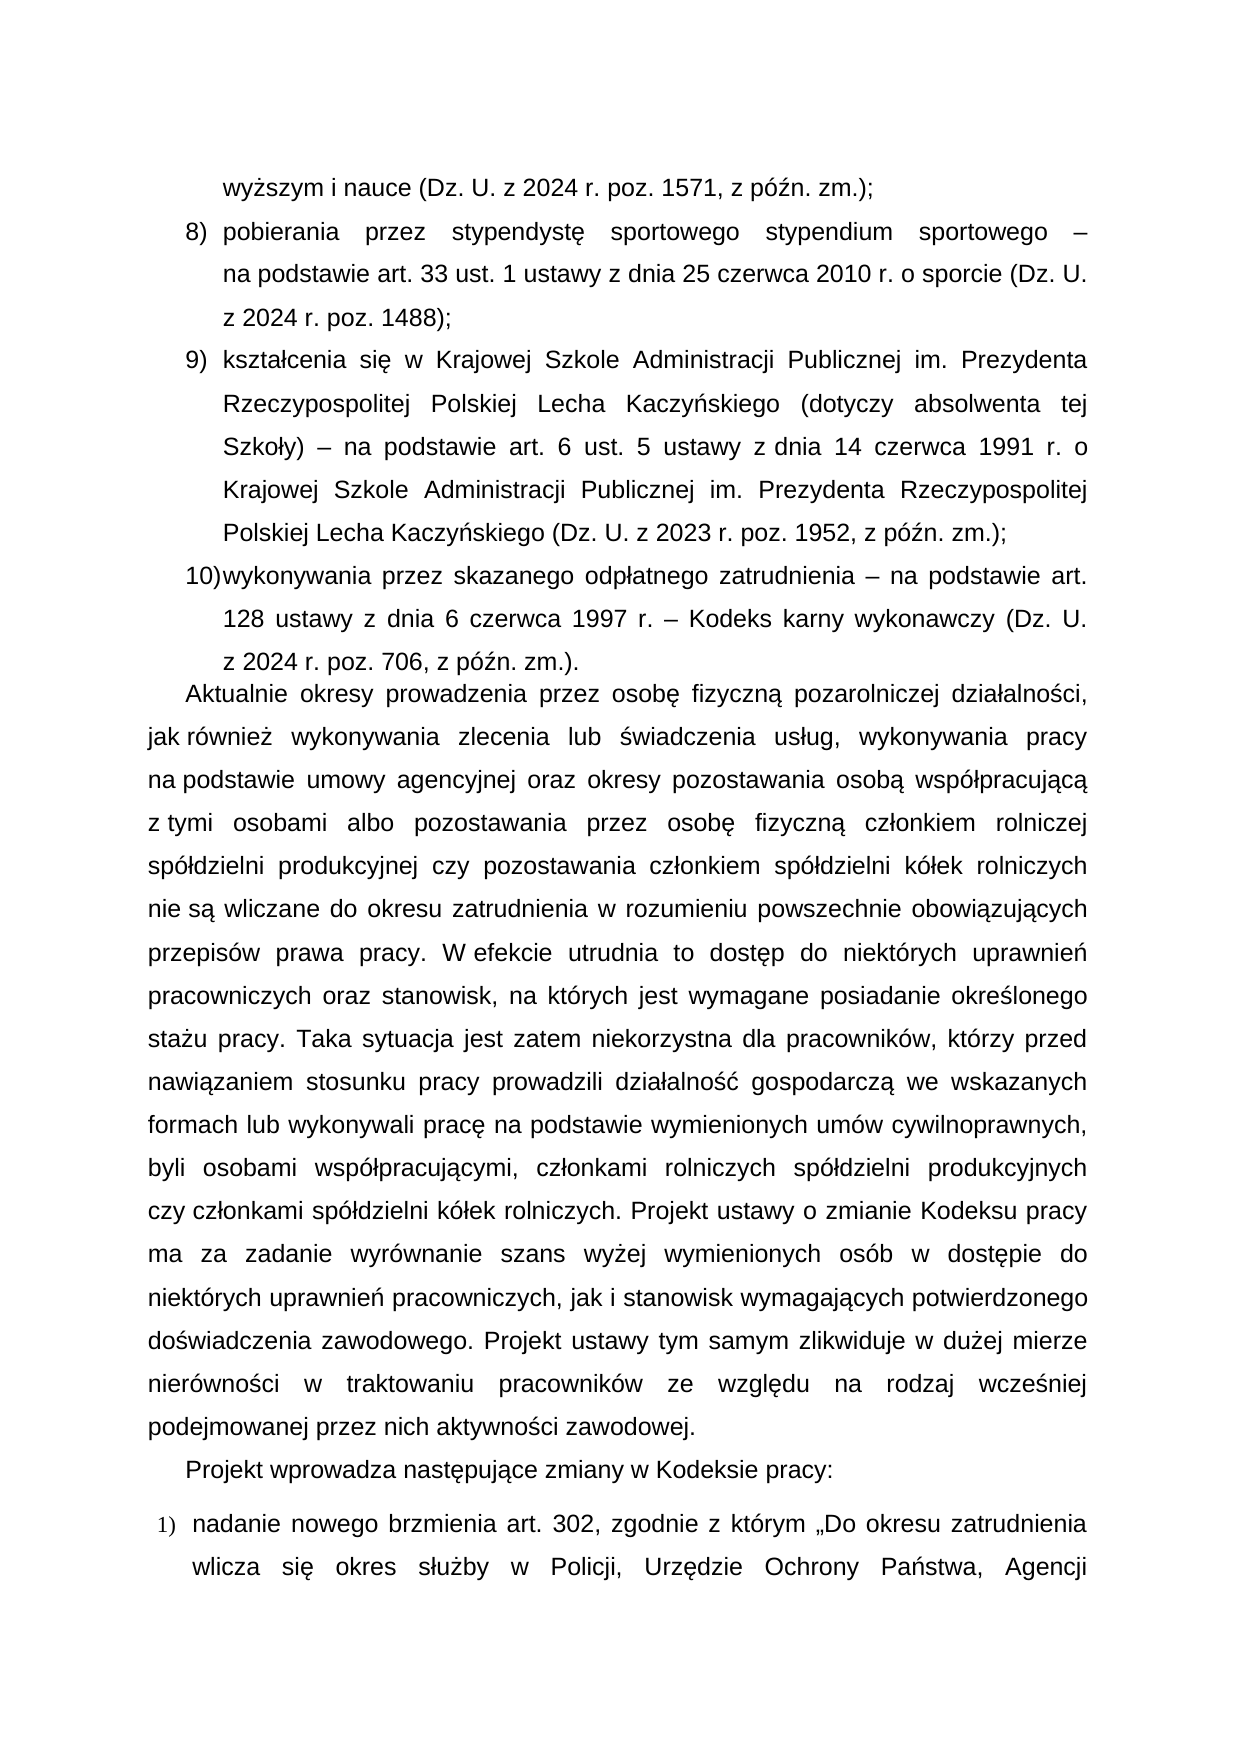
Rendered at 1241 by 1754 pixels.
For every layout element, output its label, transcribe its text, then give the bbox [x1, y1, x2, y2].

list wykonywania przez skazanego odpłatnego zatrudnienia – na podstawie art. 128 ustawy z dnia 6 czerwca 1997 r. – Kodeks karny wykonawczy (Dz. U. z 2024 r. poz. 706, z późn. zm.). [185, 550, 1089, 679]
list kształcenia się w Krajowej Szkole Administracji Publicznej im. Prezydenta Rzeczypospolitej Polskiej Lecha Kaczyńskiego (dotyczy absolwenta tej Szkoły) – na podstawie art. 6 ust. 5 ustawy z dnia 14 czerwca 1991 r. o Krajowej Szkole Administracji Publicznej im. Prezydenta Rzeczypospolitej Polskiej Lecha Kaczyńskiego (Dz. U. z 2023 r. poz. 1952, z późn. zm.); [185, 334, 1089, 550]
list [157, 1498, 1089, 1584]
text Projekt wprowadza następujące zmiany w Kodeksie pracy: [148, 1455, 1089, 1484]
list pobierania przez stypendystę sportowego stypendium sportowego – na podstawie art. 33 ust. 1 ustawy z dnia 25 czerwca 2010 r. o sporcie (Dz. U. z 2024 r. poz. 1488); [185, 206, 1089, 334]
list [185, 162, 1089, 206]
text Aktualnie okresy prowadzenia przez osobę fizyczną pozarolniczej działalności, jak również wykonywania zlecenia lub świadczenia usług, wykonywania pracy na podstawie umowy agencyjnej oraz okresy pozostawania osobą współpracującą z tymi osobami albo pozostawania przez osobę fizyczną członkiem rolniczej spółdzielni produkcyjnej czy pozostawania członkiem spółdzielni kółek rolniczych nie są wliczane do okresu zatrudnienia w rozumieniu powszechnie obowiązujących przepisów prawa pracy. W efekcie utrudnia to dostęp do niektórych uprawnień pracowniczych oraz stanowisk, na których jest wymagane posiadanie określonego stażu pracy. Taka sytuacja jest zatem niekorzystna dla pracowników, którzy przed nawiązaniem stosunku pracy prowadzili działalność gospodarczą we wskazanych formach lub wykonywali pracę na podstawie wymienionych umów cywilnoprawnych, byli osobami współpracującymi, członkami rolniczych spółdzielni produkcyjnych czy członkami spółdzielni kółek rolniczych. Projekt ustawy o zmianie Kodeksu pracy ma za zadanie wyrównanie szans wyżej wymienionych osób w dostępie do niektórych uprawnień pracowniczych, jak i stanowisk wymagających potwierdzonego doświadczenia zawodowego. Projekt ustawy tym samym zlikwiduje w dużej mierze nierówności w traktowaniu pracowników ze względu na rodzaj wcześniej podejmowanej przez nich aktywności zawodowej. [148, 679, 1089, 1441]
